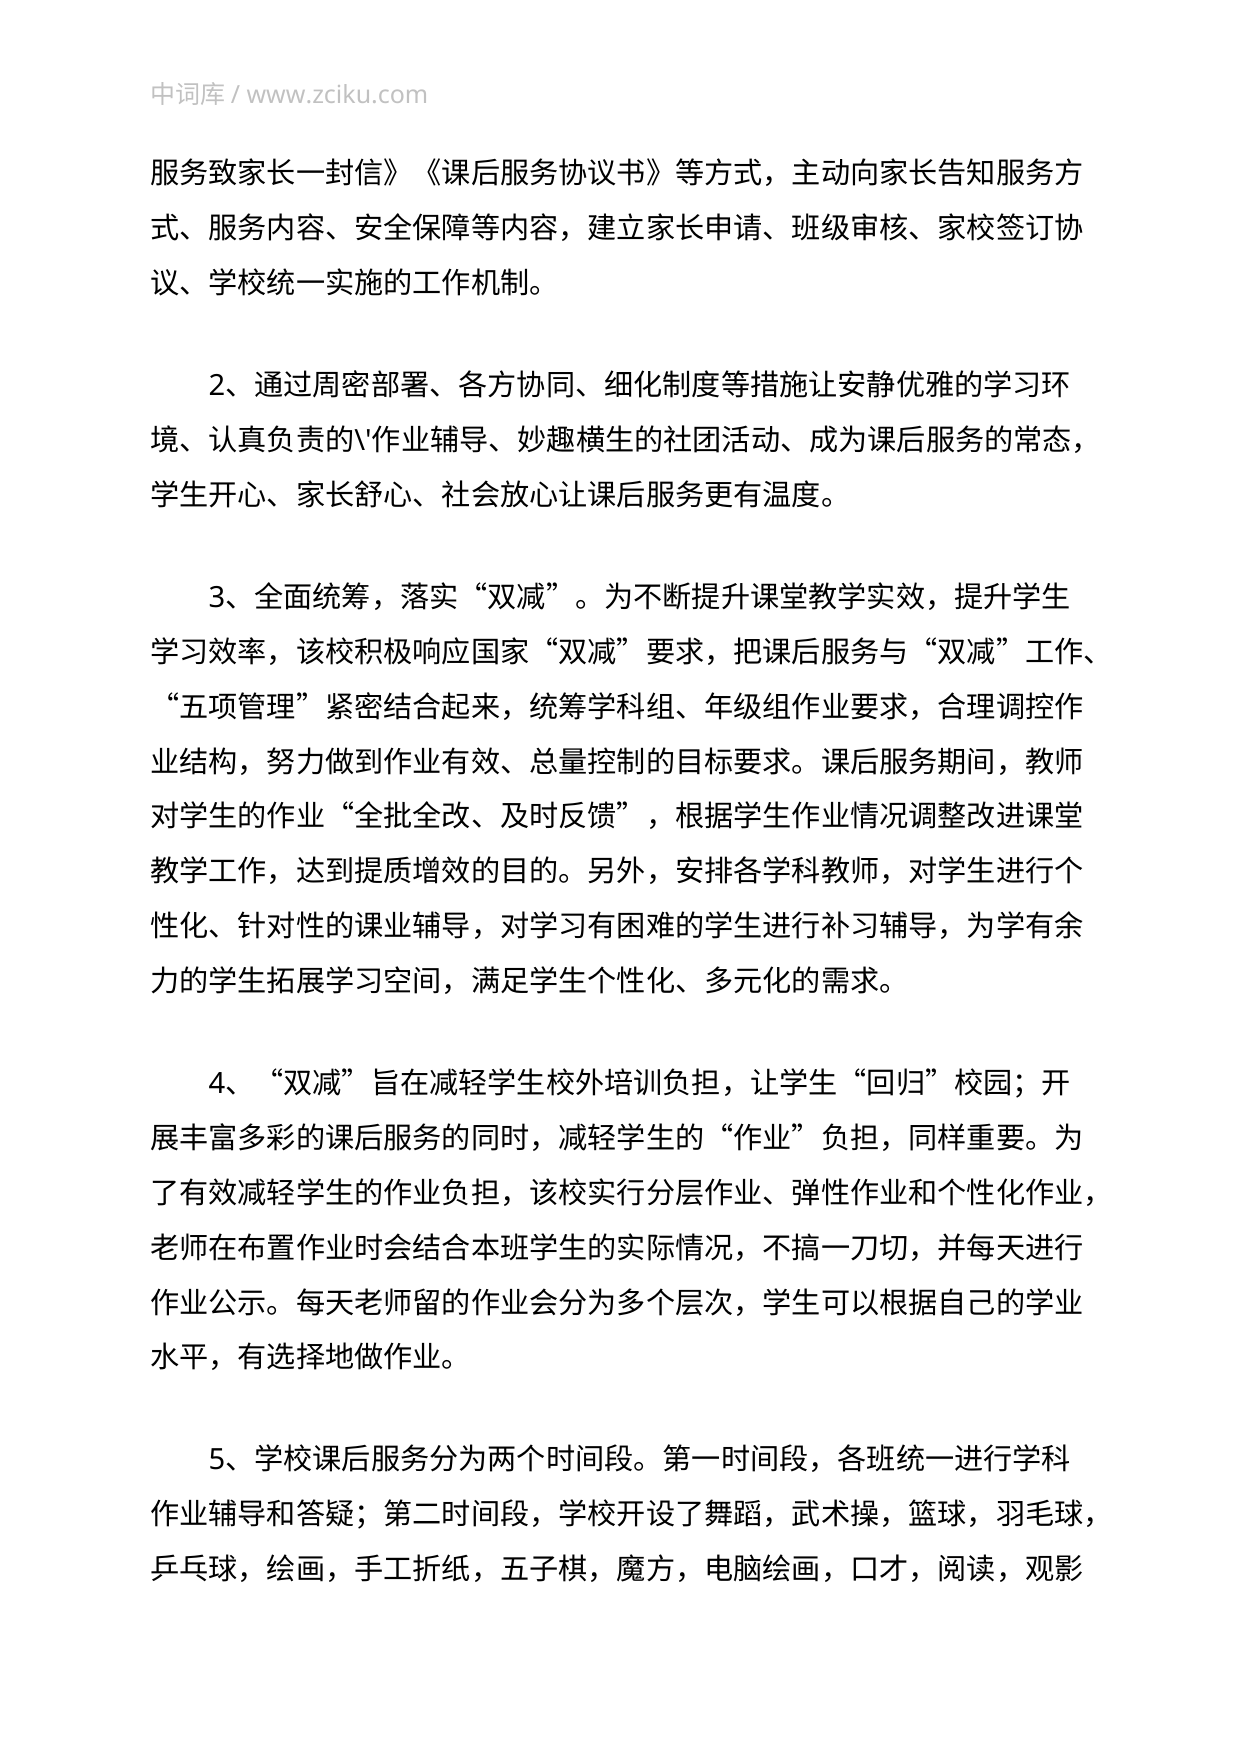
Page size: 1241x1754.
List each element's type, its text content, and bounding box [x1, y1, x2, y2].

text 3、全面统筹，落实“双减”。为不断提升课堂教学实效，提升学生学习效率，该校积极响应国家“双减”要求，把课后服务与“双减”工作、“五项管理”紧密结合起来，统筹学科组、年级组作业要求，合理调控作业结构，努力做到作业有效、总量控制的目标要求。课后服务期间，教师对学生的作业“全批全改、及时反馈”，根据学生作业情况调整改进课堂教学工作，达到提质增效的目的。另外，安排各学科教师，对学生进行个性化、针对性的课业辅导，对学习有困难的学生进行补习辅导，为学有余力的学生拓展学习空间，满足学生个性化、多元化的需求。 [150, 573, 1090, 1000]
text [150, 150, 1090, 302]
text 4、“双减”旨在减轻学生校外培训负担，让学生“回归”校园；开展丰富多彩的课后服务的同时，减轻学生的“作业”负担，同样重要。为了有效减轻学生的作业负担，该校实行分层作业、弹性作业和个性化作业，老师在布置作业时会结合本班学生的实际情况，不搞一刀切，并每天进行作业公示。每天老师留的作业会分为多个层次，学生可以根据自己的学业水平，有选择地做作业。 [150, 1059, 1090, 1376]
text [150, 1436, 1090, 1588]
text 2、通过周密部署、各方协同、细化制度等措施让安静优雅的学习环境、认真负责的\'作业辅导、妙趣横生的社团活动、成为课后服务的常态，学生开心、家长舒心、社会放心让课后服务更有温度。 [150, 362, 1090, 514]
